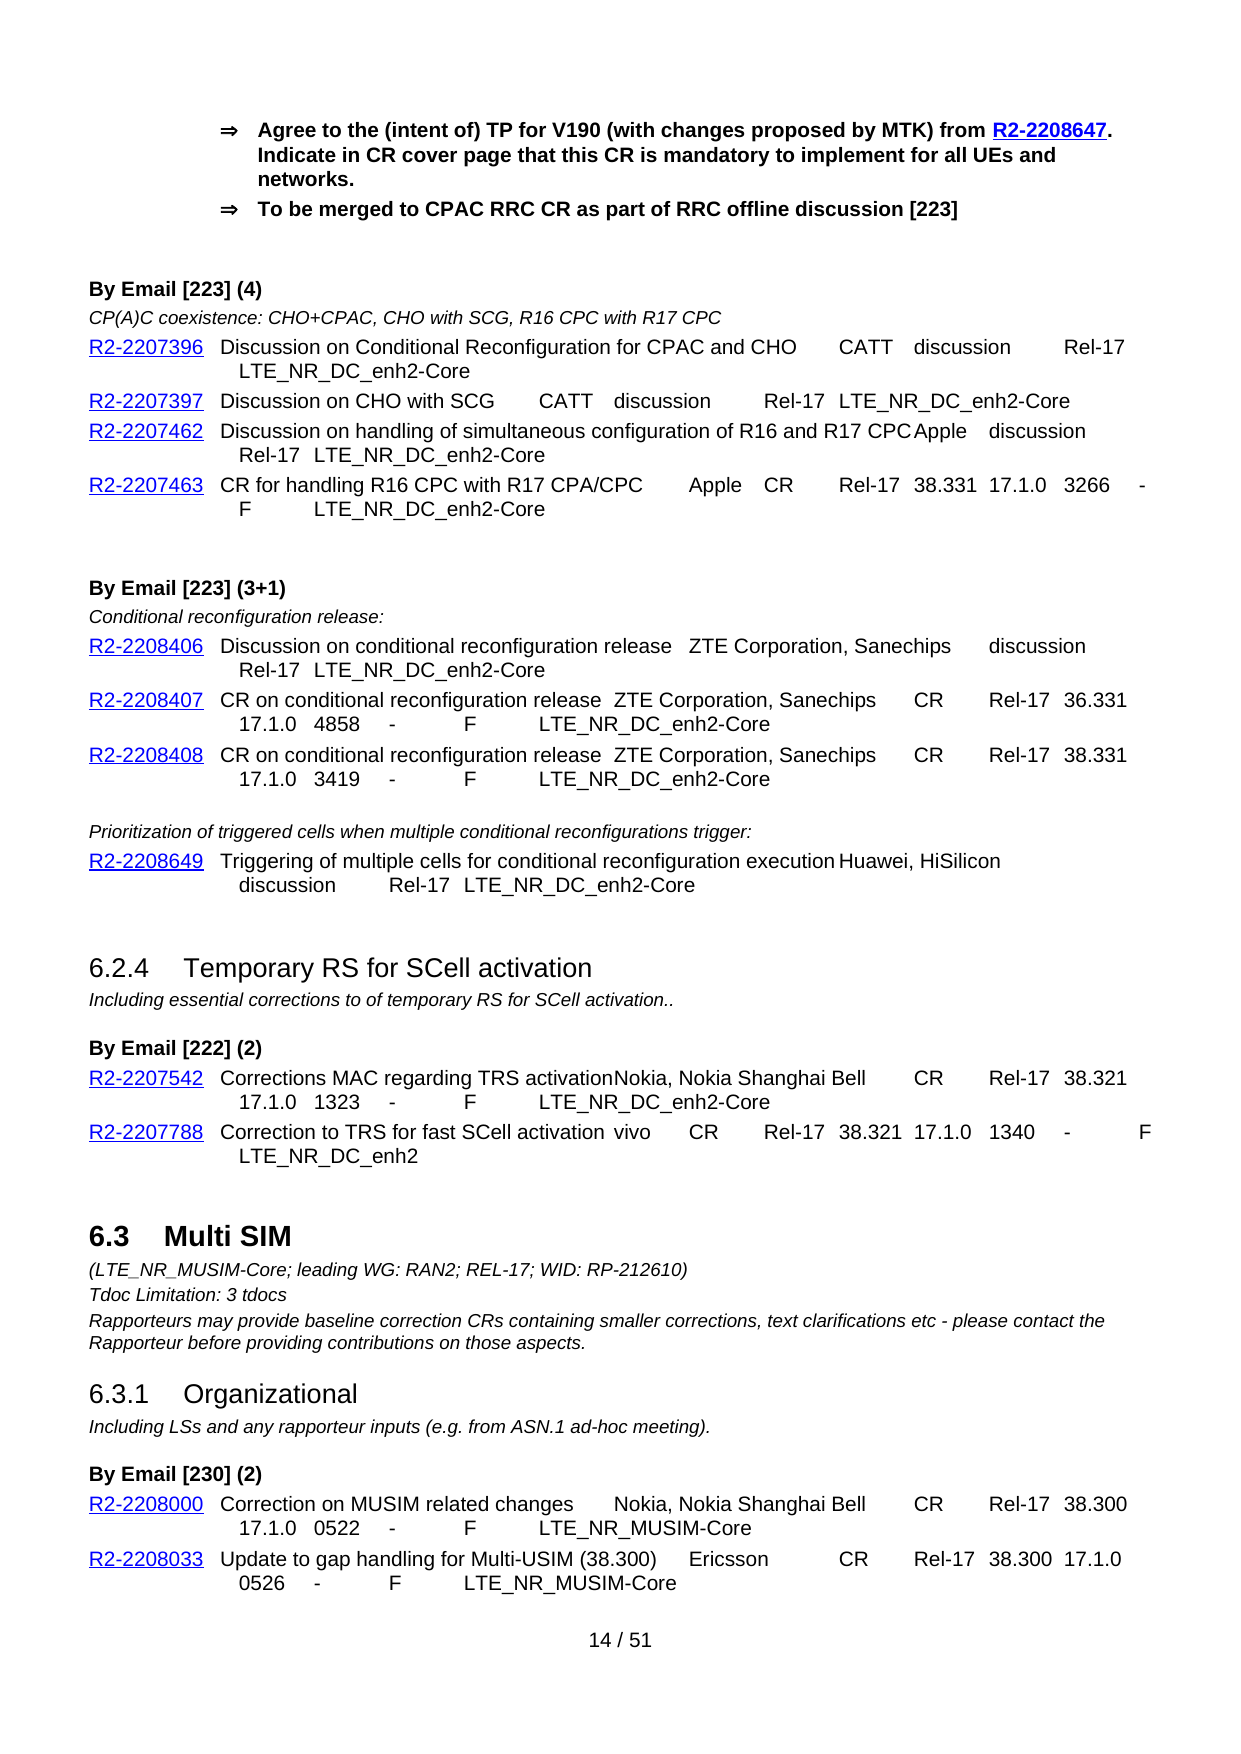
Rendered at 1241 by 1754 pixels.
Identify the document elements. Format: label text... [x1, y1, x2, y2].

title R2-2208406 Discussion on conditional reconfiguration release ZTE Corporation, Sanechips discussion Rel-17 LTE_NR_DC_enh2-Core [89, 634, 1152, 682]
text Including LSs and any rapporteur inputs (e.g. from ASN.1 ad-hoc meeting). [89, 1416, 1152, 1437]
title R2-2207542 Corrections MAC regarding TRS activation Nokia, Nokia Shanghai Bell CR Rel-17 38.321 17.1.0 1323 - F LTE_NR_DC_enh2-Core [89, 1066, 1152, 1114]
text By Email [222] (2) [89, 1036, 1152, 1059]
title CP(A)C coexistence: CHO+CPAC, CHO with SCG, R16 CPC with R17 CPC [89, 307, 1152, 328]
text To be merged to CPAC RRC CR as part of RRC offline discussion [223] [220, 197, 1152, 221]
title R2-2207788 Correction to TRS for fast SCell activation vivo CR Rel-17 38.321 17.1.0 1340 - F LTE_NR_DC_enh2 [89, 1120, 1152, 1168]
text By Email [223] (4) [89, 276, 1152, 300]
text By Email [230] (2) [89, 1462, 1152, 1486]
text By Email [223] (3+1) [89, 576, 1152, 600]
title Conditional reconfiguration release: [89, 606, 1152, 628]
text (LTE_NR_MUSIM-Core; leading WG: RAN2; REL-17; WID: RP-212610) [89, 1258, 1152, 1280]
text Including essential corrections to of temporary RS for SCell activation.. [89, 989, 1152, 1011]
title Prioritization of triggered cells when multiple conditional reconfigurations trigger: [89, 821, 1152, 842]
title R2-2207462 Discussion on handling of simultaneous configuration of R16 and R17 CPC Apple discussion Rel-17 LTE_NR_DC_enh2-Core [89, 419, 1152, 467]
text Agree to the (intent of) TP for V190 (with changes proposed by MTK) from R2-2208647. Indicate in CR cover page that this CR is mandatory to implement for all UEs and networks. [220, 118, 1152, 191]
title R2-2208408 CR on conditional reconfiguration release ZTE Corporation, Sanechips CR Rel-17 38.331 17.1.0 3419 - F LTE_NR_DC_enh2-Core [89, 742, 1152, 790]
title R2-2208407 CR on conditional reconfiguration release ZTE Corporation, Sanechips CR Rel-17 36.331 17.1.0 4858 - F LTE_NR_DC_enh2-Core [89, 688, 1152, 736]
title R2-2208649 Triggering of multiple cells for conditional reconfiguration execution Huawei, HiSilicon discussion Rel-17 LTE_NR_DC_enh2-Core [89, 848, 1152, 896]
text Rapporteurs may provide baseline correction CRs containing smaller corrections, text clarifications etc - please contact the Rapporteur before providing contributions on those aspects. [89, 1310, 1152, 1353]
text Tdoc Limitation: 3 tdocs [89, 1284, 1152, 1306]
title R2-2208000 Correction on MUSIM related changes Nokia, Nokia Shanghai Bell CR Rel-17 38.300 17.1.0 0522 - F LTE_NR_MUSIM-Core [89, 1492, 1152, 1540]
title R2-2207463 CR for handling R16 CPC with R17 CPA/CPC Apple CR Rel-17 38.331 17.1.0 3266 - F LTE_NR_DC_enh2-Core [89, 473, 1152, 521]
title R2-2207396 Discussion on Conditional Reconfiguration for CPAC and CHO CATT discussion Rel-17 LTE_NR_DC_enh2-Core [89, 334, 1152, 382]
title R2-2208033 Update to gap handling for Multi-USIM (38.300) Ericsson CR Rel-17 38.300 17.1.0 0526 - F LTE_NR_MUSIM-Core [89, 1546, 1152, 1594]
subtitle 6.3 Multi SIM [89, 1219, 1152, 1252]
subtitle 6.3.1 Organizational [89, 1378, 1152, 1409]
subtitle 6.2.4 Temporary RS for SCell activation [89, 952, 1152, 983]
title R2-2207397 Discussion on CHO with SCG CATT discussion Rel-17 LTE_NR_DC_enh2-Core [89, 389, 1152, 413]
